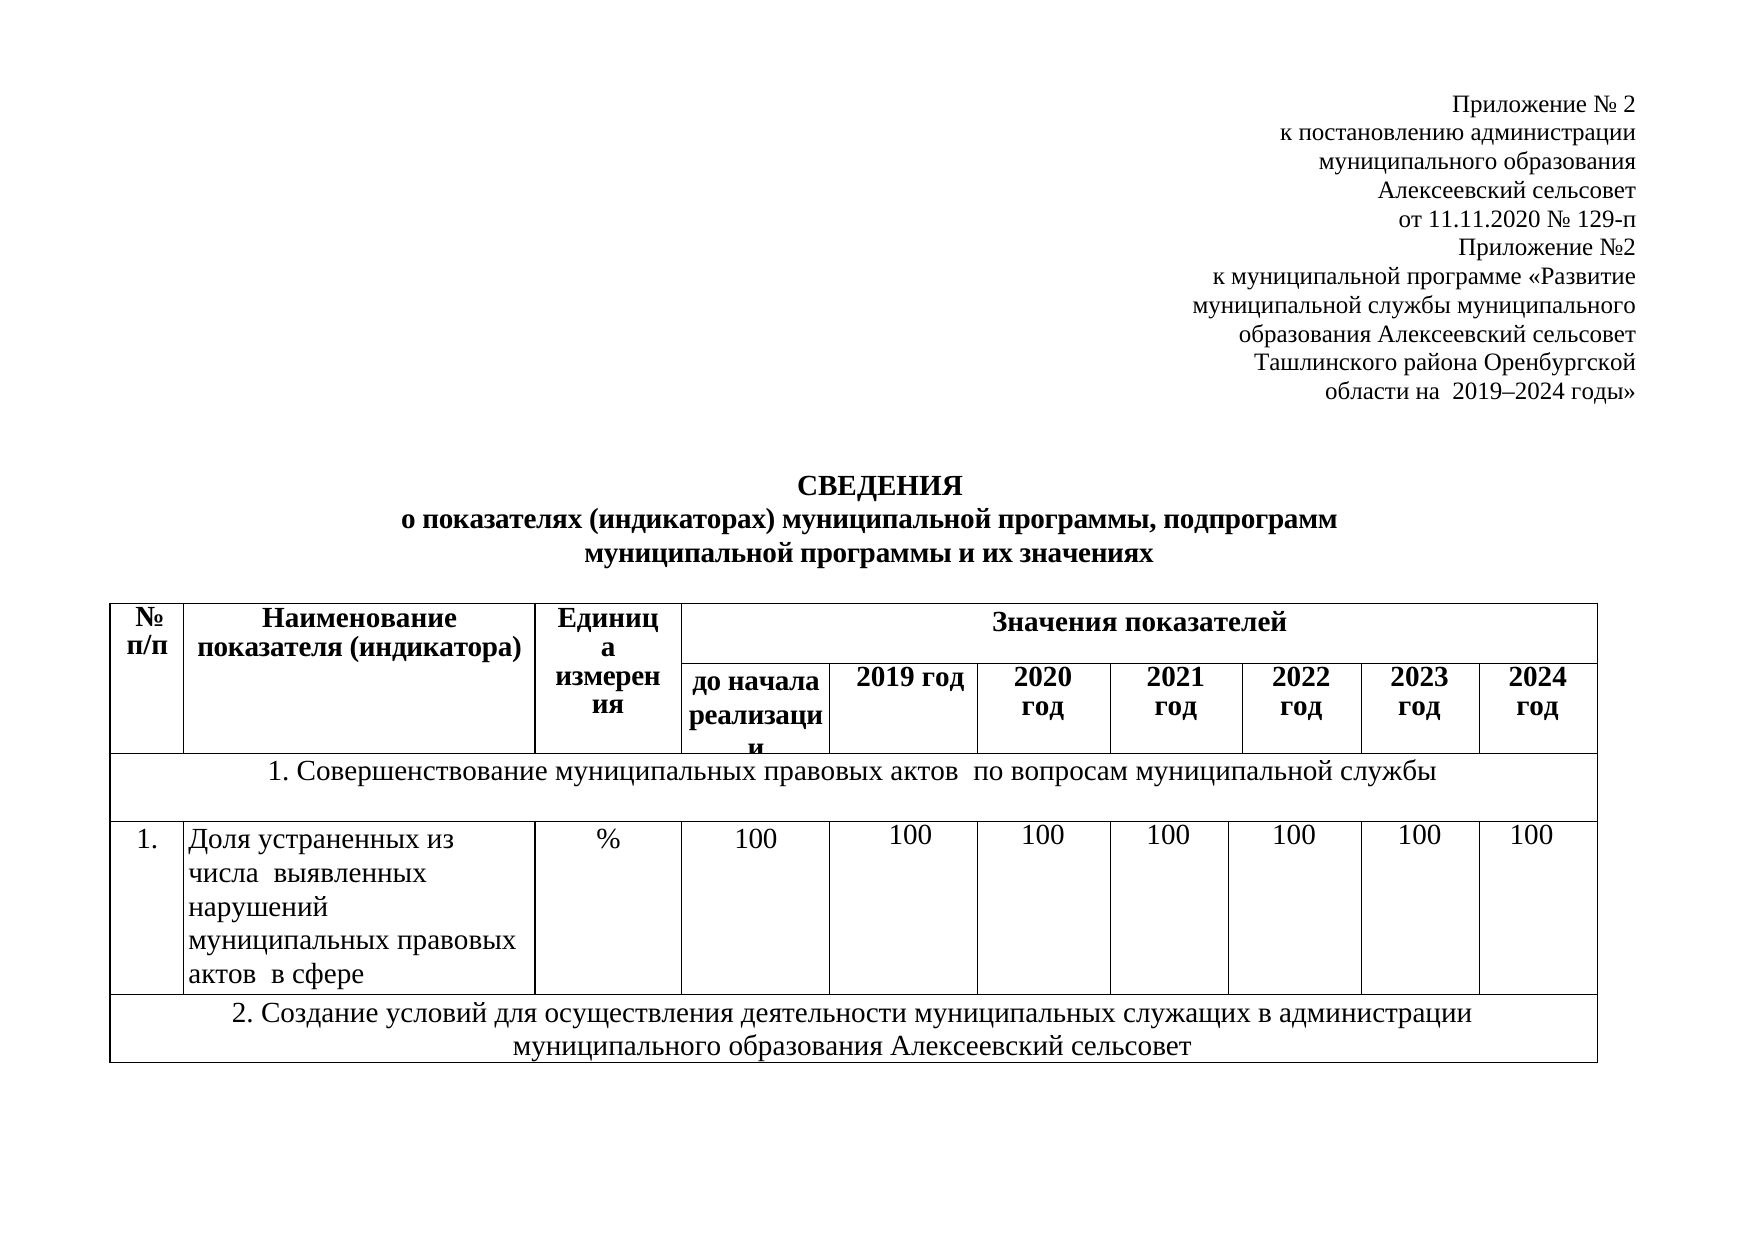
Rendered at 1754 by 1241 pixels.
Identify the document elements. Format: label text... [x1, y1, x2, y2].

text Приложение № 2 [118, 89, 1636, 117]
table_cell 100 [682, 822, 829, 994]
text Приложение №2 [118, 232, 1636, 261]
table_header Значения показателей [682, 604, 1597, 662]
table_cell 2020 год [978, 664, 1110, 752]
table_cell 100 [978, 822, 1110, 994]
text о показателях (индикаторах) муниципальной программы, подпрограмм муниципальной программы и их значениях [325, 502, 1413, 569]
text от 11.11.2020 № 129-п [118, 204, 1636, 232]
table_header Единица измерения [536, 604, 681, 752]
text к муниципальной программе «Развитие муниципальной службы муниципального образования Алексеевский сельсовет Ташлинского района Оренбургской области на 2019–2024 годы» [1168, 261, 1636, 405]
table_cell 2021 год [1111, 664, 1242, 752]
text СВЕДЕНИЯ [124, 469, 1636, 502]
table_header Наименование показателя (индикатора) [184, 604, 534, 752]
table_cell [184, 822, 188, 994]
table_cell 100 [1111, 822, 1228, 994]
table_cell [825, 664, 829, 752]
text Алексеевский сельсовет [118, 175, 1636, 204]
table_cell 2024 год [1480, 664, 1597, 752]
table_cell 1. Совершенствование муниципальных правовых актов по вопросам муниципальной службы [111, 754, 1597, 821]
table_header № п/п [111, 604, 183, 752]
table_cell 100 [1229, 822, 1361, 994]
table_cell 2022 год [1243, 664, 1361, 752]
table_cell 100 [1480, 822, 1597, 994]
table_cell % [536, 822, 681, 994]
table_cell 100 [1362, 822, 1479, 994]
text муниципального образования [118, 146, 1636, 175]
table_cell 1. [111, 822, 183, 994]
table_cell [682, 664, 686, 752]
text к постановлению администрации [118, 117, 1636, 146]
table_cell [111, 995, 1597, 1062]
table_cell 2023 год [1362, 664, 1479, 752]
table_cell 100 [830, 822, 977, 994]
table_cell 2019 год [830, 664, 977, 752]
